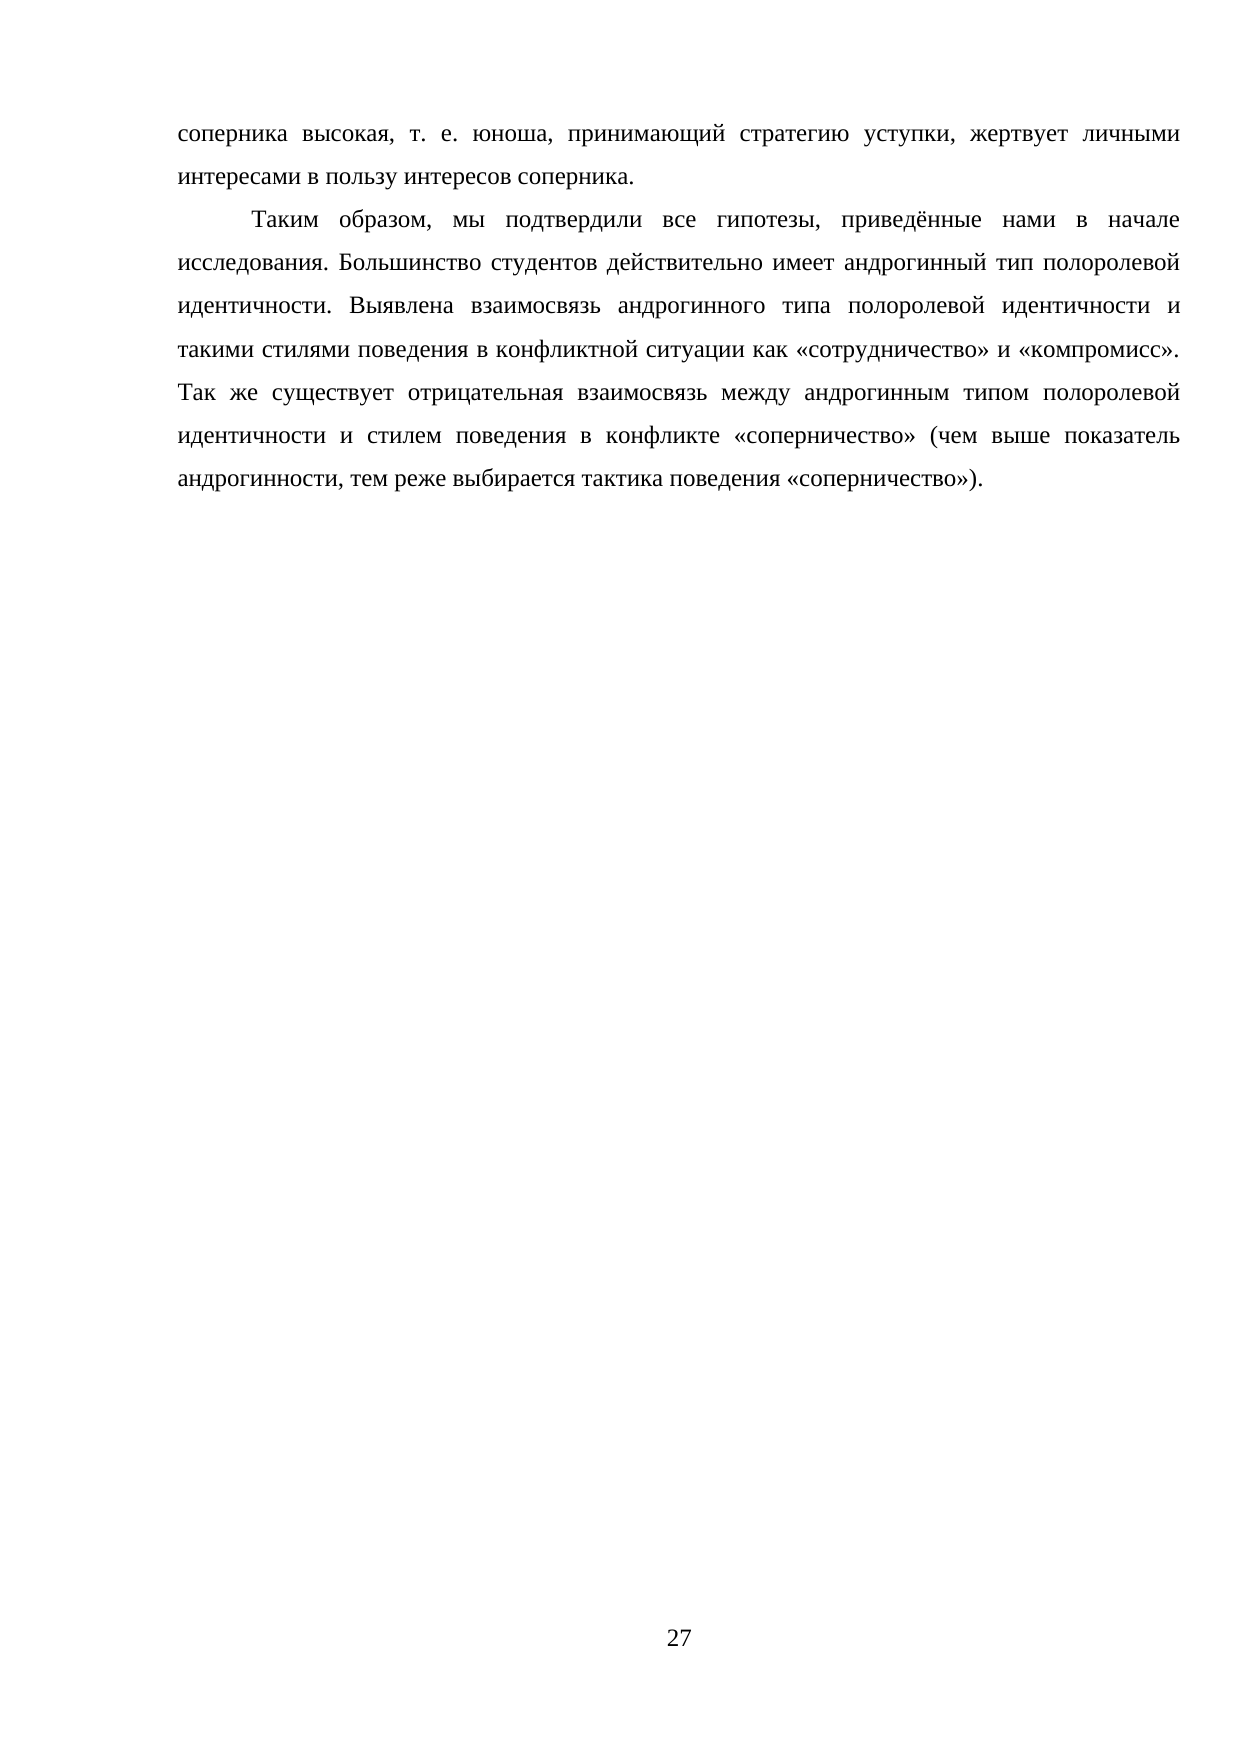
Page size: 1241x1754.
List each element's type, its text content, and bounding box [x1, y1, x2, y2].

list Таким образом, мы подтвердили все гипотезы, приведённые нами в начале исследования. Большинство студентов действительно имеет андрогинный тип полоролевой идентичности. Выявлена взаимосвязь андрогинного типа полоролевой идентичности и такими стилями поведения в конфликтной ситуации как «сотрудничество» и «компромисс». Так же существует отрицательная взаимосвязь между андрогинным типом полоролевой идентичности и стилем поведения в конфликте «соперничество» (чем выше показатель андрогинности, тем реже выбирается тактика поведения «соперничество»). [177, 204, 1181, 492]
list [177, 118, 1181, 190]
